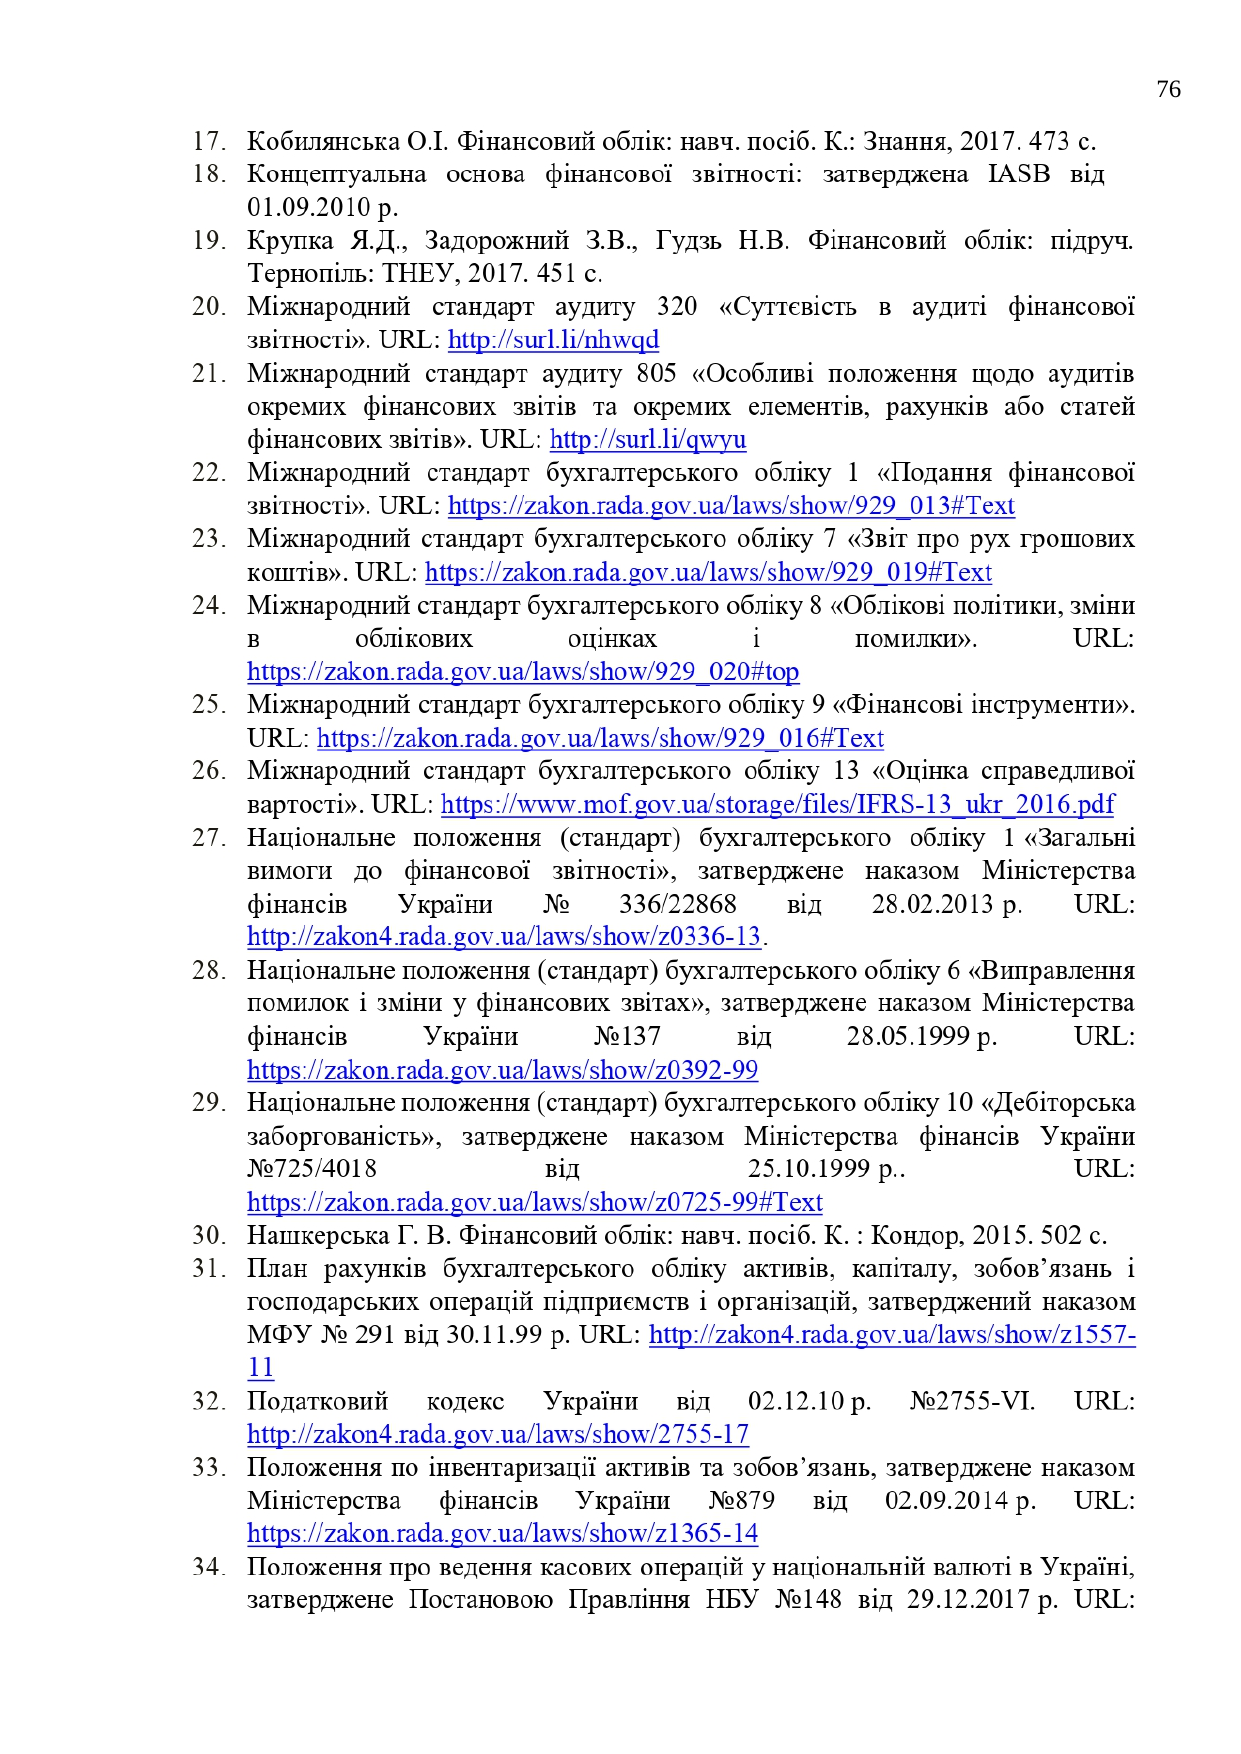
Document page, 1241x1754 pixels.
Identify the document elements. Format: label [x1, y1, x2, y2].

picture [177, 118, 1156, 1620]
